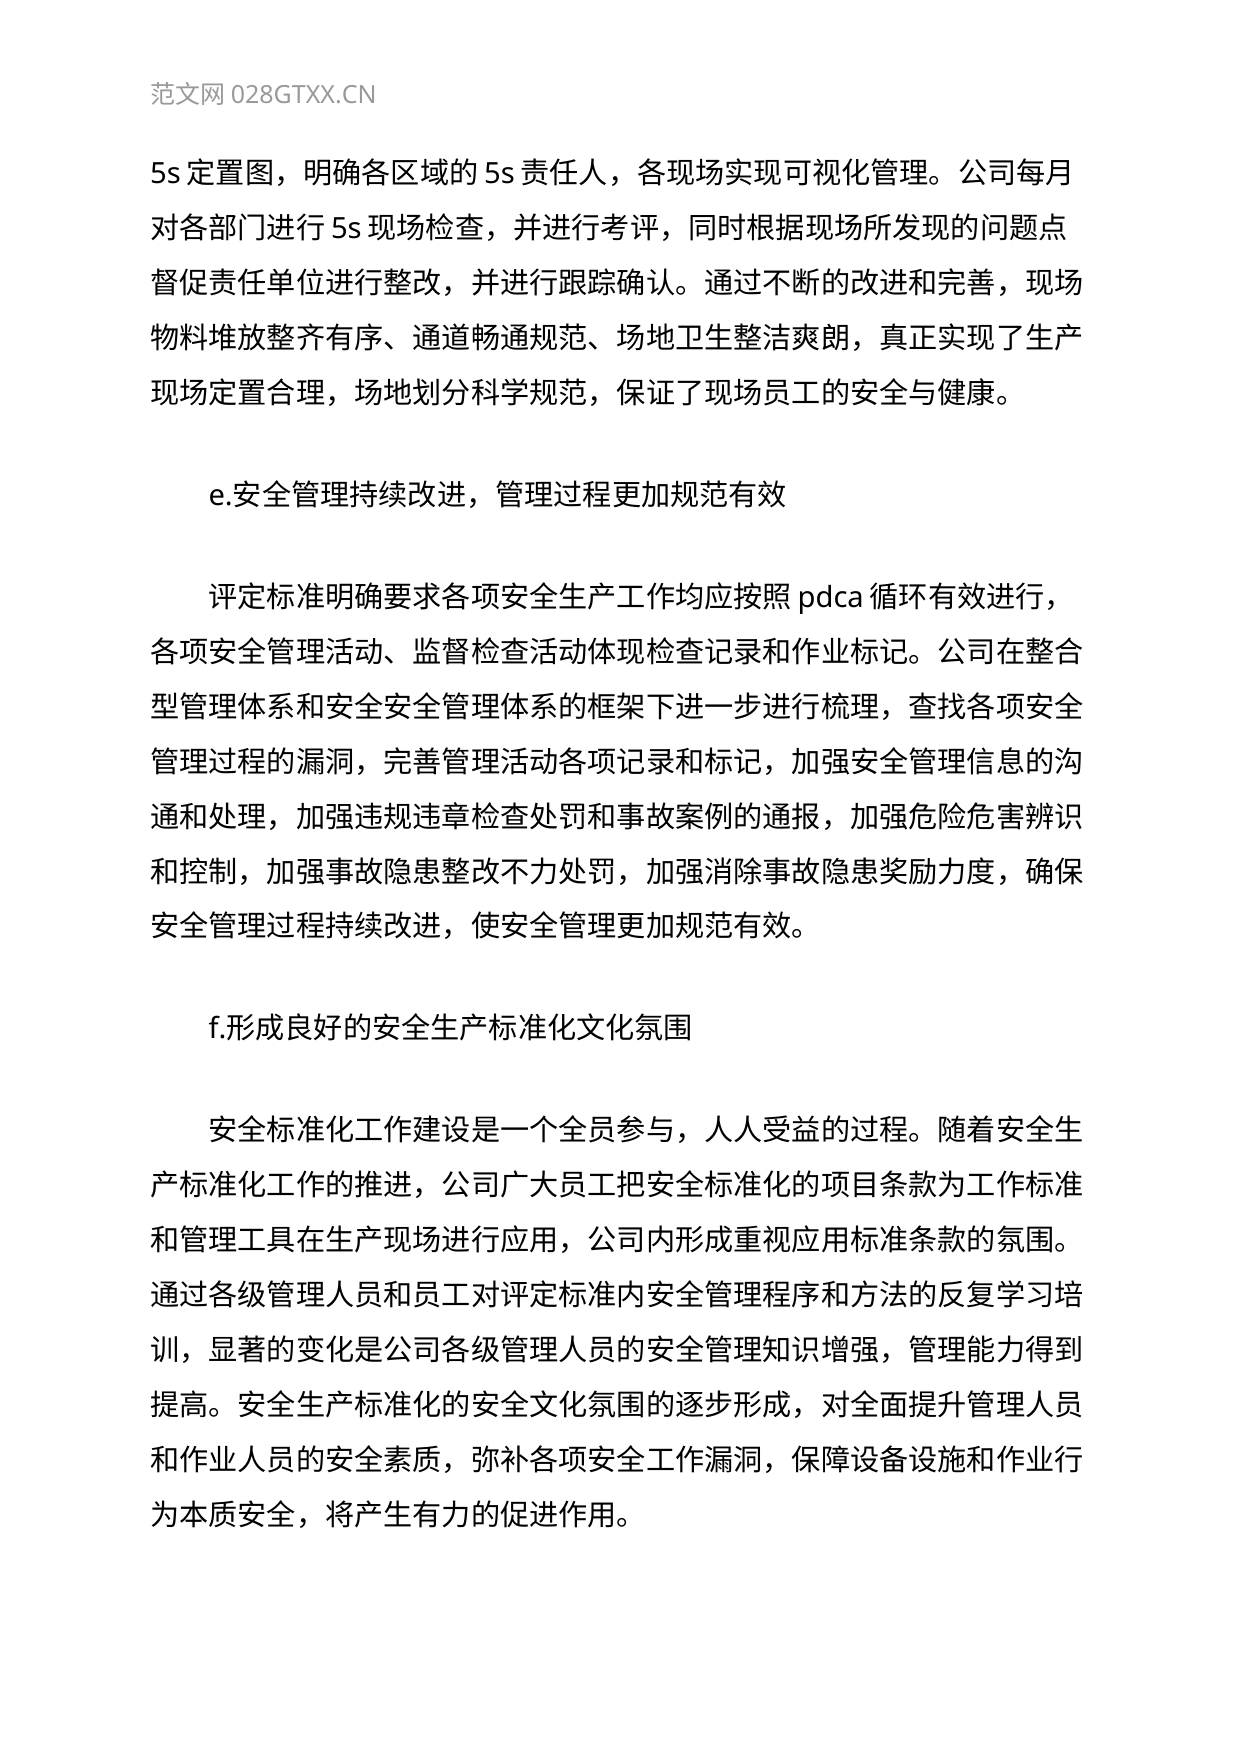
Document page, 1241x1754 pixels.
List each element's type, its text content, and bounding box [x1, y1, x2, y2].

text 安全标准化工作建设是一个全员参与，人人受益的过程。随着安全生产标准化工作的推进，公司广大员工把安全标准化的项目条款为工作标准和管理工具在生产现场进行应用，公司内形成重视应用标准条款的氛围。通过各级管理人员和员工对评定标准内安全管理程序和方法的反复学习培训，显著的变化是公司各级管理人员的安全管理知识增强，管理能力得到提高。安全生产标准化的安全文化氛围的逐步形成，对全面提升管理人员和作业人员的安全素质，弥补各项安全工作漏洞，保障设备设施和作业行为本质安全，将产生有力的促进作用。 [150, 1107, 1090, 1533]
text f.形成良好的安全生产标准化文化氛围 [150, 1005, 1090, 1047]
text e.安全管理持续改进，管理过程更加规范有效 [150, 472, 1090, 514]
text 评定标准明确要求各项安全生产工作均应按照pdca循环有效进行，各项安全管理活动、监督检查活动体现检查记录和作业标记。公司在整合型管理体系和安全安全管理体系的框架下进一步进行梳理，查找各项安全管理过程的漏洞，完善管理活动各项记录和标记，加强安全管理信息的沟通和处理，加强违规违章检查处罚和事故案例的通报，加强危险危害辨识和控制，加强事故隐患整改不力处罚，加强消除事故隐患奖励力度，确保安全管理过程持续改进，使安全管理更加规范有效。 [150, 573, 1090, 945]
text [150, 150, 1090, 412]
